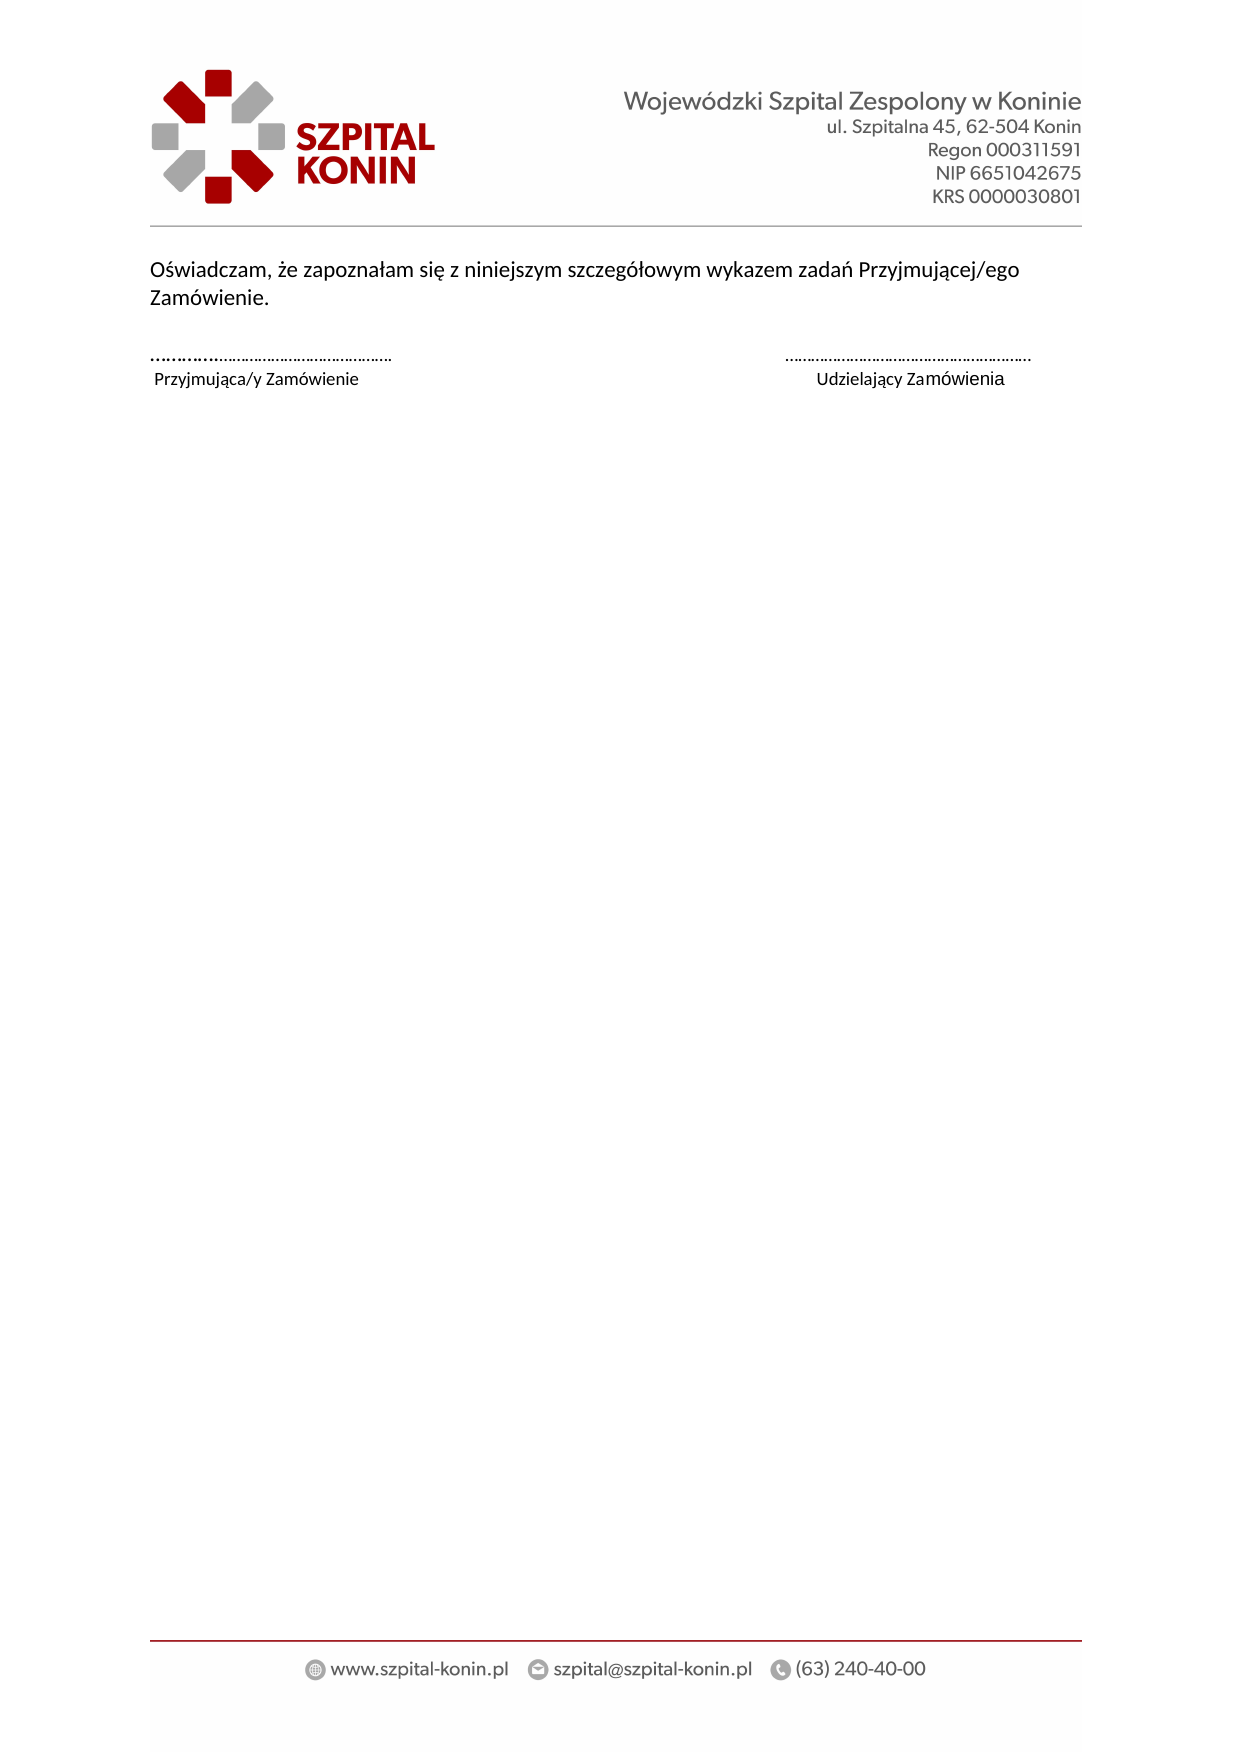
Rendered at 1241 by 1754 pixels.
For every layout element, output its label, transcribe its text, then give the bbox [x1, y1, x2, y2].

picture [150, 0, 1082, 227]
text Przyjmująca/y Zamówienie Udzielający Zamówienia [150, 367, 1090, 390]
text Oświadczam, że zapoznałam się z niniejszym szczegółowym wykazem zadań Przyjmującej/ego Zamówienie. [150, 255, 1090, 311]
text ………….…………………………………. ………………………………………………… [150, 339, 1090, 367]
picture [150, 1640, 1082, 1752]
